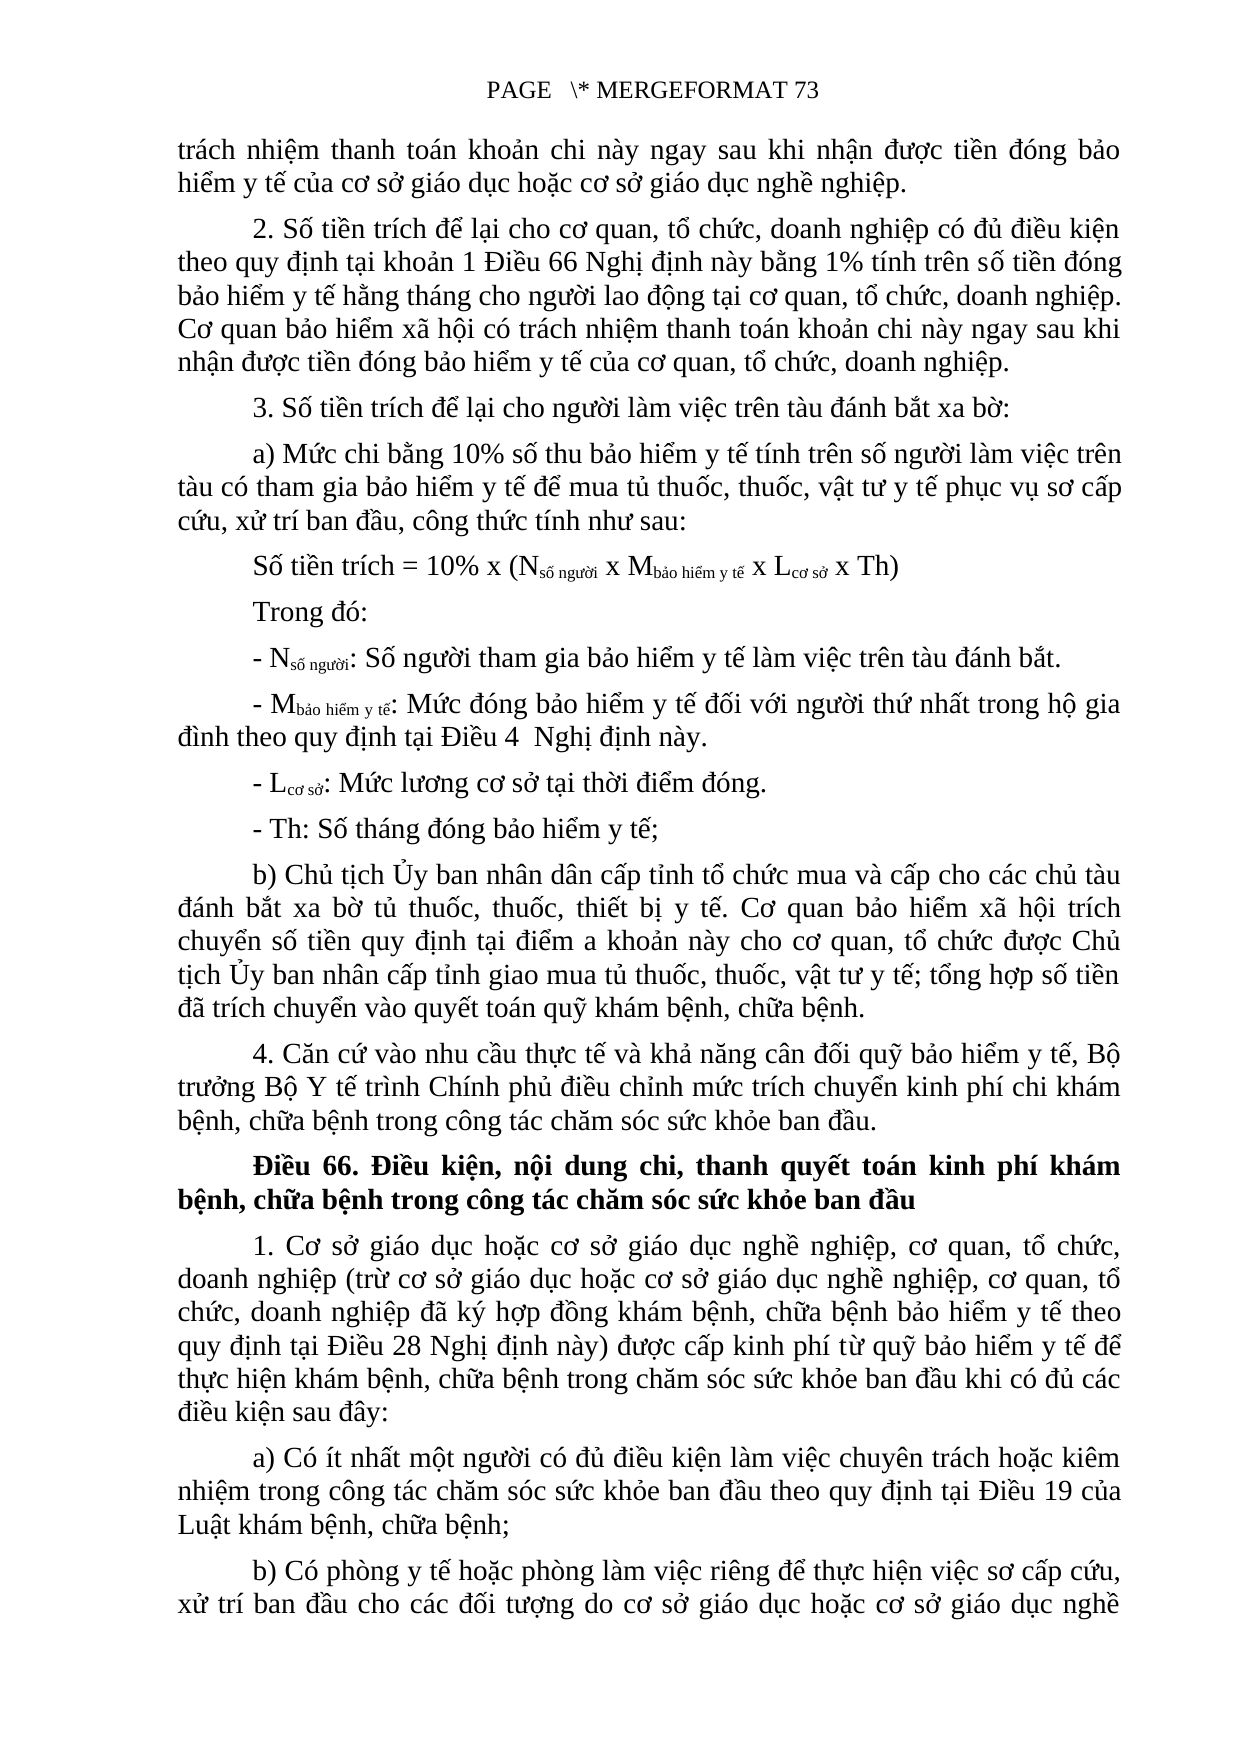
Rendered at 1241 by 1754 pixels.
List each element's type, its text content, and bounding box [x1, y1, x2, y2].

text - Mbảo hiểm y tế: Mức đóng bảo hiểm y tế đối với người thứ nhất trong hộ gia đình theo quy định tại Điều 4 Nghị định này. [177, 687, 1122, 753]
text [177, 132, 1122, 199]
text 3. Số tiền trích để lại cho người làm việc trên tàu đánh bắt xa bờ: [177, 391, 1122, 424]
text Số tiền trích = 10% x (Nsố người x Mbảo hiểm y tế x Lcơ sở x Th) [177, 549, 1122, 582]
text 2. Số tiền trích để lại cho cơ quan, tổ chức, doanh nghiệp có đủ điều kiện theo quy định tại khoản 1 Điều 66 Nghị định này bằng 1% tính trên số tiền đóng bảo hiểm y tế hằng tháng cho người lao động tại cơ quan, tổ chức, doanh nghiệp. Cơ quan bảo hiểm xã hội có trách nhiệm thanh toán khoản chi này ngay sau khi nhận được tiền đóng bảo hiểm y tế của cơ quan, tổ chức, doanh nghiệp. [177, 212, 1122, 378]
text a) Có ít nhất một người có đủ điều kiện làm việc chuyên trách hoặc kiêm nhiệm trong công tác chăm sóc sức khỏe ban đầu theo quy định tại Điều 19 của Luật khám bệnh, chữa bệnh; [177, 1441, 1122, 1541]
text - Nsố người: Số người tham gia bảo hiểm y tế làm việc trên tàu đánh bắt. [177, 641, 1122, 674]
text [177, 1553, 1122, 1620]
text 4. Căn cứ vào nhu cầu thực tế và khả năng cân đối quỹ bảo hiểm y tế, Bộ trưởng Bộ Y tế trình Chính phủ điều chỉnh mức trích chuyển kinh phí chi khám bệnh, chữa bệnh trong công tác chăm sóc sức khỏe ban đầu. [177, 1037, 1122, 1137]
text 1. Cơ sở giáo dục hoặc cơ sở giáo dục nghề nghiệp, cơ quan, tổ chức, doanh nghiệp (trừ cơ sở giáo dục hoặc cơ sở giáo dục nghề nghiệp, cơ quan, tổ chức, doanh nghiệp đã ký hợp đồng khám bệnh, chữa bệnh bảo hiểm y tế theo quy định tại Điều 28 Nghị định này) được cấp kinh phí từ quỹ bảo hiểm y tế để thực hiện khám bệnh, chữa bệnh trong chăm sóc sức khỏe ban đầu khi có đủ các điều kiện sau đây: [177, 1228, 1122, 1428]
text a) Mức chi bằng 10% số thu bảo hiểm y tế tính trên số người làm việc trên tàu có tham gia bảo hiểm y tế để mua tủ thuốc, thuốc, vật tư y tế phục vụ sơ cấp cứu, xử trí ban đầu, công thức tính như sau: [177, 437, 1122, 537]
text b) Chủ tịch Ủy ban nhân dân cấp tỉnh tổ chức mua và cấp cho các chủ tàu đánh bắt xa bờ tủ thuốc, thuốc, thiết bị y tế. Cơ quan bảo hiểm xã hội trích chuyển số tiền quy định tại điểm a khoản này cho cơ quan, tổ chức được Chủ tịch Ủy ban nhân cấp tỉnh giao mua tủ thuốc, thuốc, vật tư y tế; tổng hợp số tiền đã trích chuyển vào quyết toán quỹ khám bệnh, chữa bệnh. [177, 857, 1122, 1024]
text Trong đó: [177, 595, 1122, 628]
text - Th: Số tháng đóng bảo hiểm y tế; [177, 812, 1122, 845]
text Điều 66. Điều kiện, nội dung chi, thanh quyết toán kinh phí khám bệnh, chữa bệnh trong công tác chăm sóc sức khỏe ban đầu [177, 1149, 1122, 1216]
text - Lcơ sở: Mức lương cơ sở tại thời điểm đóng. [177, 766, 1122, 799]
